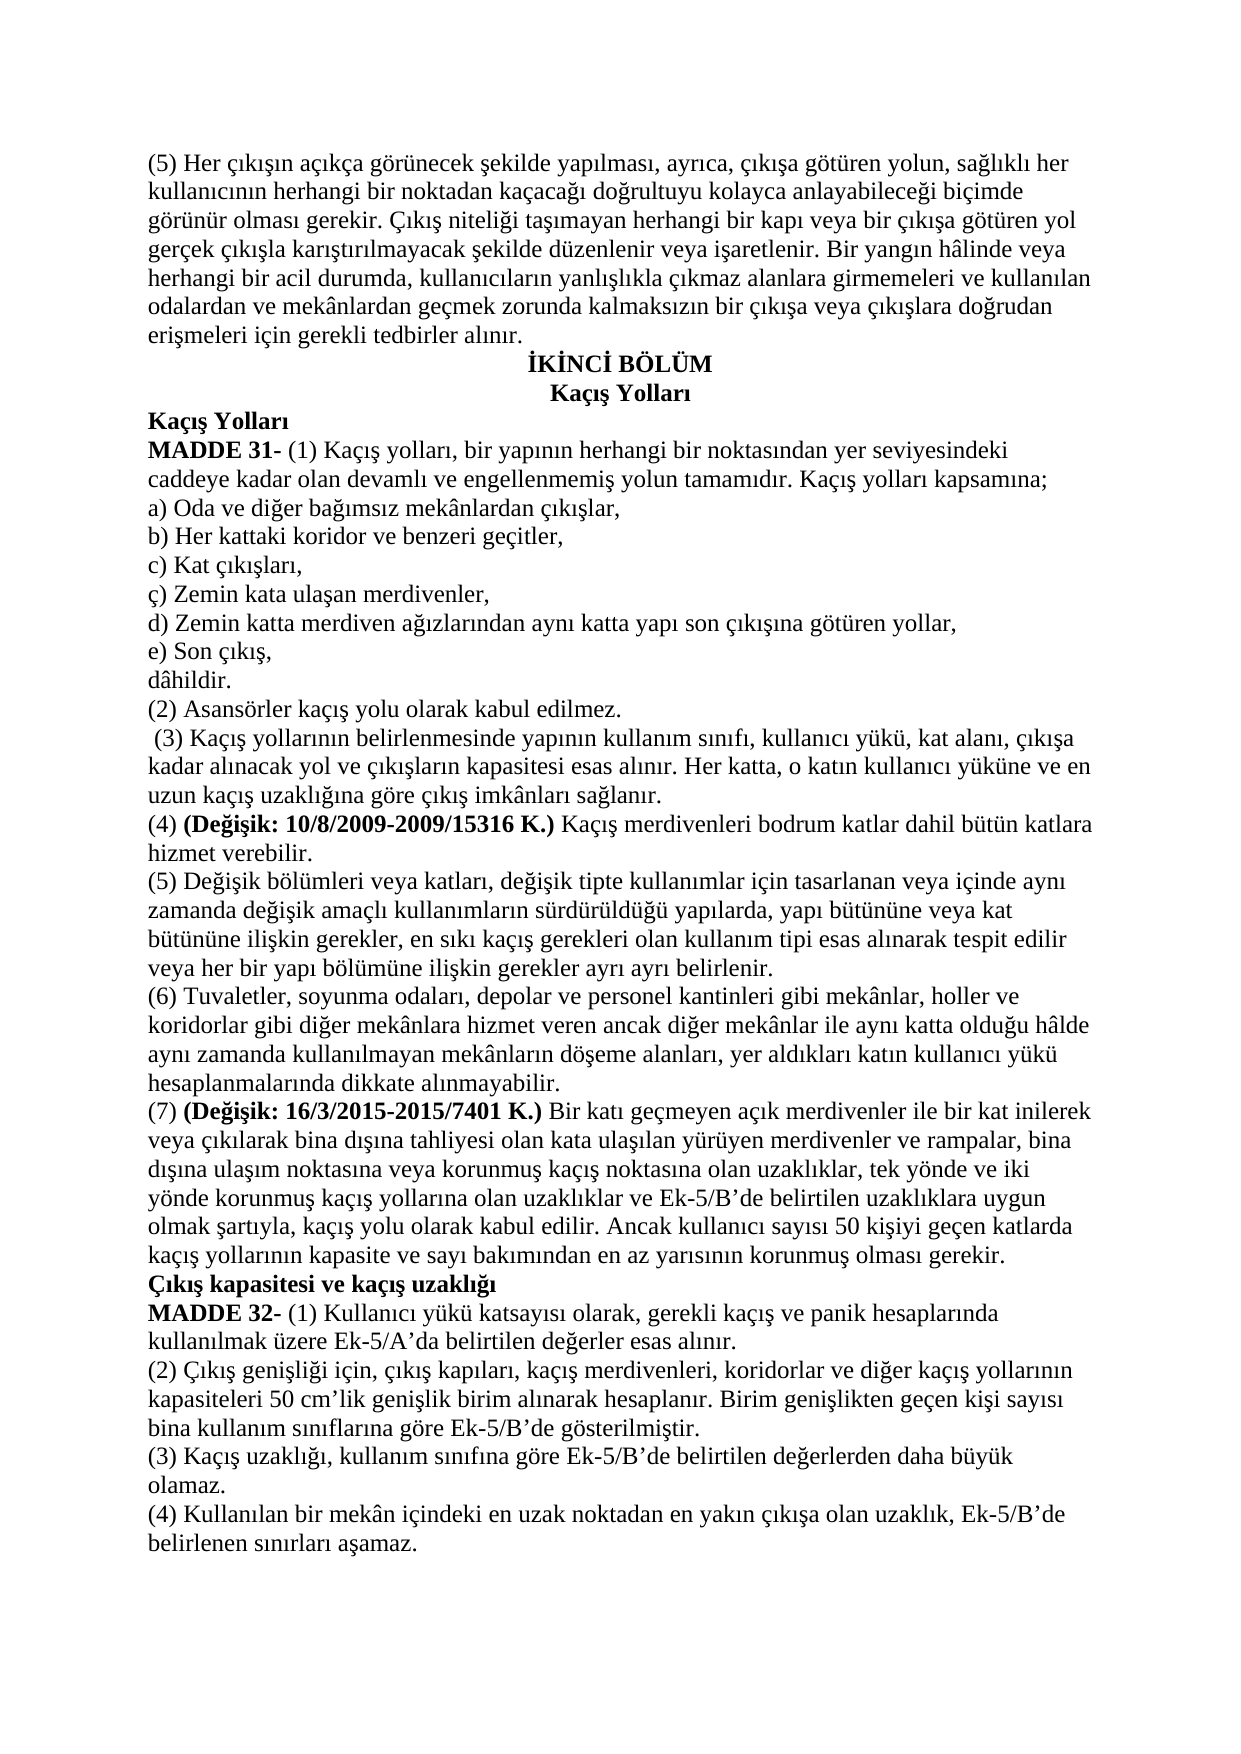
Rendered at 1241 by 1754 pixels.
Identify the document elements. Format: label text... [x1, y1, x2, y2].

text (4) (Değişik: 10/8/2009-2009/15316 K.) Kaçış merdivenleri bodrum katlar dahil bütün katlara hizmet verebilir. [148, 809, 1093, 866]
text d) Zemin katta merdiven ağızlarından aynı katta yapı son çıkışına götüren yollar, [148, 608, 1093, 636]
text Çıkış kapasitesi ve kaçış uzaklığı [148, 1269, 1093, 1298]
text Kaçış Yolları [148, 406, 1093, 435]
text (7) (Değişik: 16/3/2015-2015/7401 K.) Bir katı geçmeyen açık merdivenler ile bir kat inilerek veya çıkılarak bina dışına tahliyesi olan kata ulaşılan yürüyen merdivenler ve rampalar, bina dışına ulaşım noktasına veya korunmuş kaçış noktasına olan uzaklıklar, tek yönde ve iki yönde korunmuş kaçış yollarına olan uzaklıklar ve Ek-5/B’de belirtilen uzaklıklara uygun olmak şartıyla, kaçış yolu olarak kabul edilir. Ancak kullanıcı sayısı 50 kişiyi geçen katlarda kaçış yollarının kapasite ve sayı bakımından en az yarısının korunmuş olması gerekir. [148, 1096, 1093, 1269]
text MADDE 32- (1) Kullanıcı yükü katsayısı olarak, gerekli kaçış ve panik hesaplarında kullanılmak üzere Ek-5/A’da belirtilen değerler esas alınır. [148, 1298, 1093, 1355]
text dâhildir. [148, 665, 1093, 694]
text (2) Asansörler kaçış yolu olarak kabul edilmez. [148, 694, 1093, 723]
text (2) Çıkış genişliği için, çıkış kapıları, kaçış merdivenleri, koridorlar ve diğer kaçış yollarının kapasiteleri 50 cm’lik genişlik birim alınarak hesaplanır. Birim genişlikten geçen kişi sayısı bina kullanım sınıflarına göre Ek-5/B’de gösterilmiştir. [148, 1355, 1093, 1441]
text MADDE 31- (1) Kaçış yolları, bir yapının herhangi bir noktasından yer seviyesindeki caddeye kadar olan devamlı ve engellenmemiş yolun tamamıdır. Kaçış yolları kapsamına; [148, 435, 1093, 493]
text (4) Kullanılan bir mekân içindeki en uzak noktadan en yakın çıkışa olan uzaklık, Ek-5/B’de belirlenen sınırları aşamaz. [148, 1499, 1093, 1556]
text e) Son çıkış, [148, 636, 1093, 665]
text a) Oda ve diğer bağımsız mekânlardan çıkışlar, [148, 493, 1093, 521]
text b) Her kattaki koridor ve benzeri geçitler, [148, 521, 1093, 550]
text (3) Kaçış yollarının belirlenmesinde yapının kullanım sınıfı, kullanıcı yükü, kat alanı, çıkışa kadar alınacak yol ve çıkışların kapasitesi esas alınır. Her katta, o katın kullanıcı yüküne ve en uzun kaçış uzaklığına göre çıkış imkânları sağlanır. [148, 723, 1093, 809]
text Kaçış Yolları [148, 378, 1093, 406]
text (5) Her çıkışın açıkça görünecek şekilde yapılması, ayrıca, çıkışa götüren yolun, sağlıklı her kullanıcının herhangi bir noktadan kaçacağı doğrultuyu kolayca anlayabileceği biçimde görünür olması gerekir. Çıkış niteliği taşımayan herhangi bir kapı veya bir çıkışa götüren yol gerçek çıkışla karıştırılmayacak şekilde düzenlenir veya işaretlenir. Bir yangın hâlinde veya herhangi bir acil durumda, kullanıcıların yanlışlıkla çıkmaz alanlara girmemeleri ve kullanılan odalardan ve mekânlardan geçmek zorunda kalmaksızın bir çıkışa veya çıkışlara doğrudan erişmeleri için gerekli tedbirler alınır. [148, 148, 1093, 349]
text c) Kat çıkışları, [148, 550, 1093, 579]
text ç) Zemin kata ulaşan merdivenler, [148, 579, 1093, 608]
text (3) Kaçış uzaklığı, kullanım sınıfına göre Ek-5/B’de belirtilen değerlerden daha büyük olamaz. [148, 1441, 1093, 1499]
text (5) Değişik bölümleri veya katları, değişik tipte kullanımlar için tasarlanan veya içinde aynı zamanda değişik amaçlı kullanımların sürdürüldüğü yapılarda, yapı bütününe veya kat bütününe ilişkin gerekler, en sıkı kaçış gerekleri olan kullanım tipi esas alınarak tespit edilir veya her bir yapı bölümüne ilişkin gerekler ayrı ayrı belirlenir. [148, 866, 1093, 981]
text İKİNCİ BÖLÜM [148, 349, 1093, 378]
text (6) Tuvaletler, soyunma odaları, depolar ve personel kantinleri gibi mekânlar, holler ve koridorlar gibi diğer mekânlara hizmet veren ancak diğer mekânlar ile aynı katta olduğu hâlde aynı zamanda kullanılmayan mekânların döşeme alanları, yer aldıkları katın kullanıcı yükü hesaplanmalarında dikkate alınmayabilir. [148, 981, 1093, 1096]
